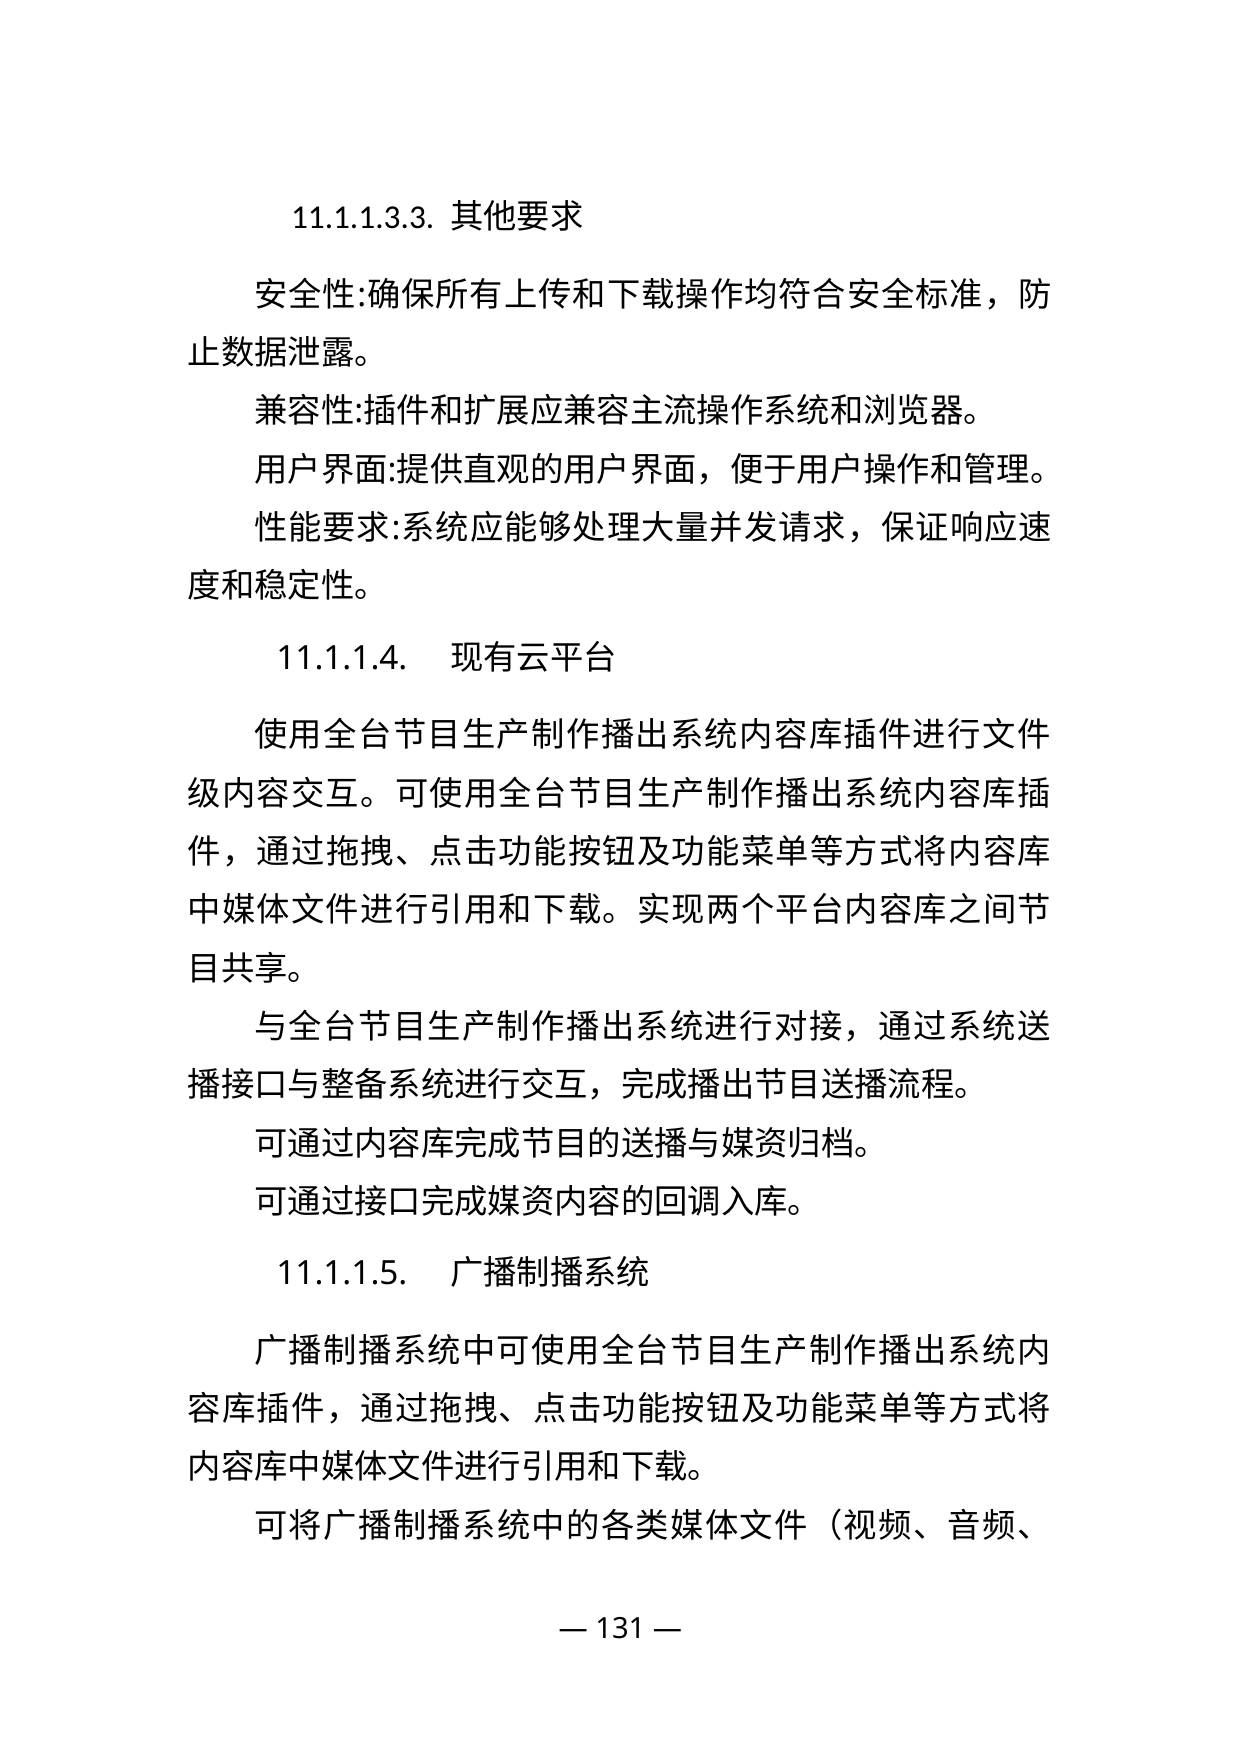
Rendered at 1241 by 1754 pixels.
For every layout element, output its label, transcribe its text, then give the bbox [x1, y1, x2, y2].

text 广播制播系统中可使用全台节目生产制作播出系统内容库插件，通过拖拽、点击功能按钮及功能菜单等方式将内容库中媒体文件进行引用和下载。 [187, 1316, 1053, 1491]
text 可通过内容库完成节目的送播与媒资归档。 [187, 1108, 1053, 1167]
text 性能要求:系统应能够处理大量并发请求，保证响应速度和稳定性。 [187, 493, 1053, 609]
subtitle 广播制播系统 [276, 1225, 1053, 1316]
subtitle 其他要求 [291, 169, 1053, 259]
text 用户界面:提供直观的用户界面，便于用户操作和管理。 [187, 434, 1053, 493]
text 兼容性:插件和扩展应兼容主流操作系统和浏览器。 [187, 376, 1053, 434]
text 安全性:确保所有上传和下载操作均符合安全标准，防止数据泄露。 [187, 259, 1053, 376]
text 可通过接口完成媒资内容的回调入库。 [187, 1167, 1053, 1225]
subtitle 现有云平台 [276, 609, 1053, 700]
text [187, 1491, 1053, 1549]
text 使用全台节目生产制作播出系统内容库插件进行文件级内容交互。可使用全台节目生产制作播出系统内容库插件，通过拖拽、点击功能按钮及功能菜单等方式将内容库中媒体文件进行引用和下载。实现两个平台内容库之间节目共享。 [187, 700, 1053, 992]
text 与全台节目生产制作播出系统进行对接，通过系统送播接口与整备系统进行交互，完成播出节目送播流程。 [187, 992, 1053, 1108]
